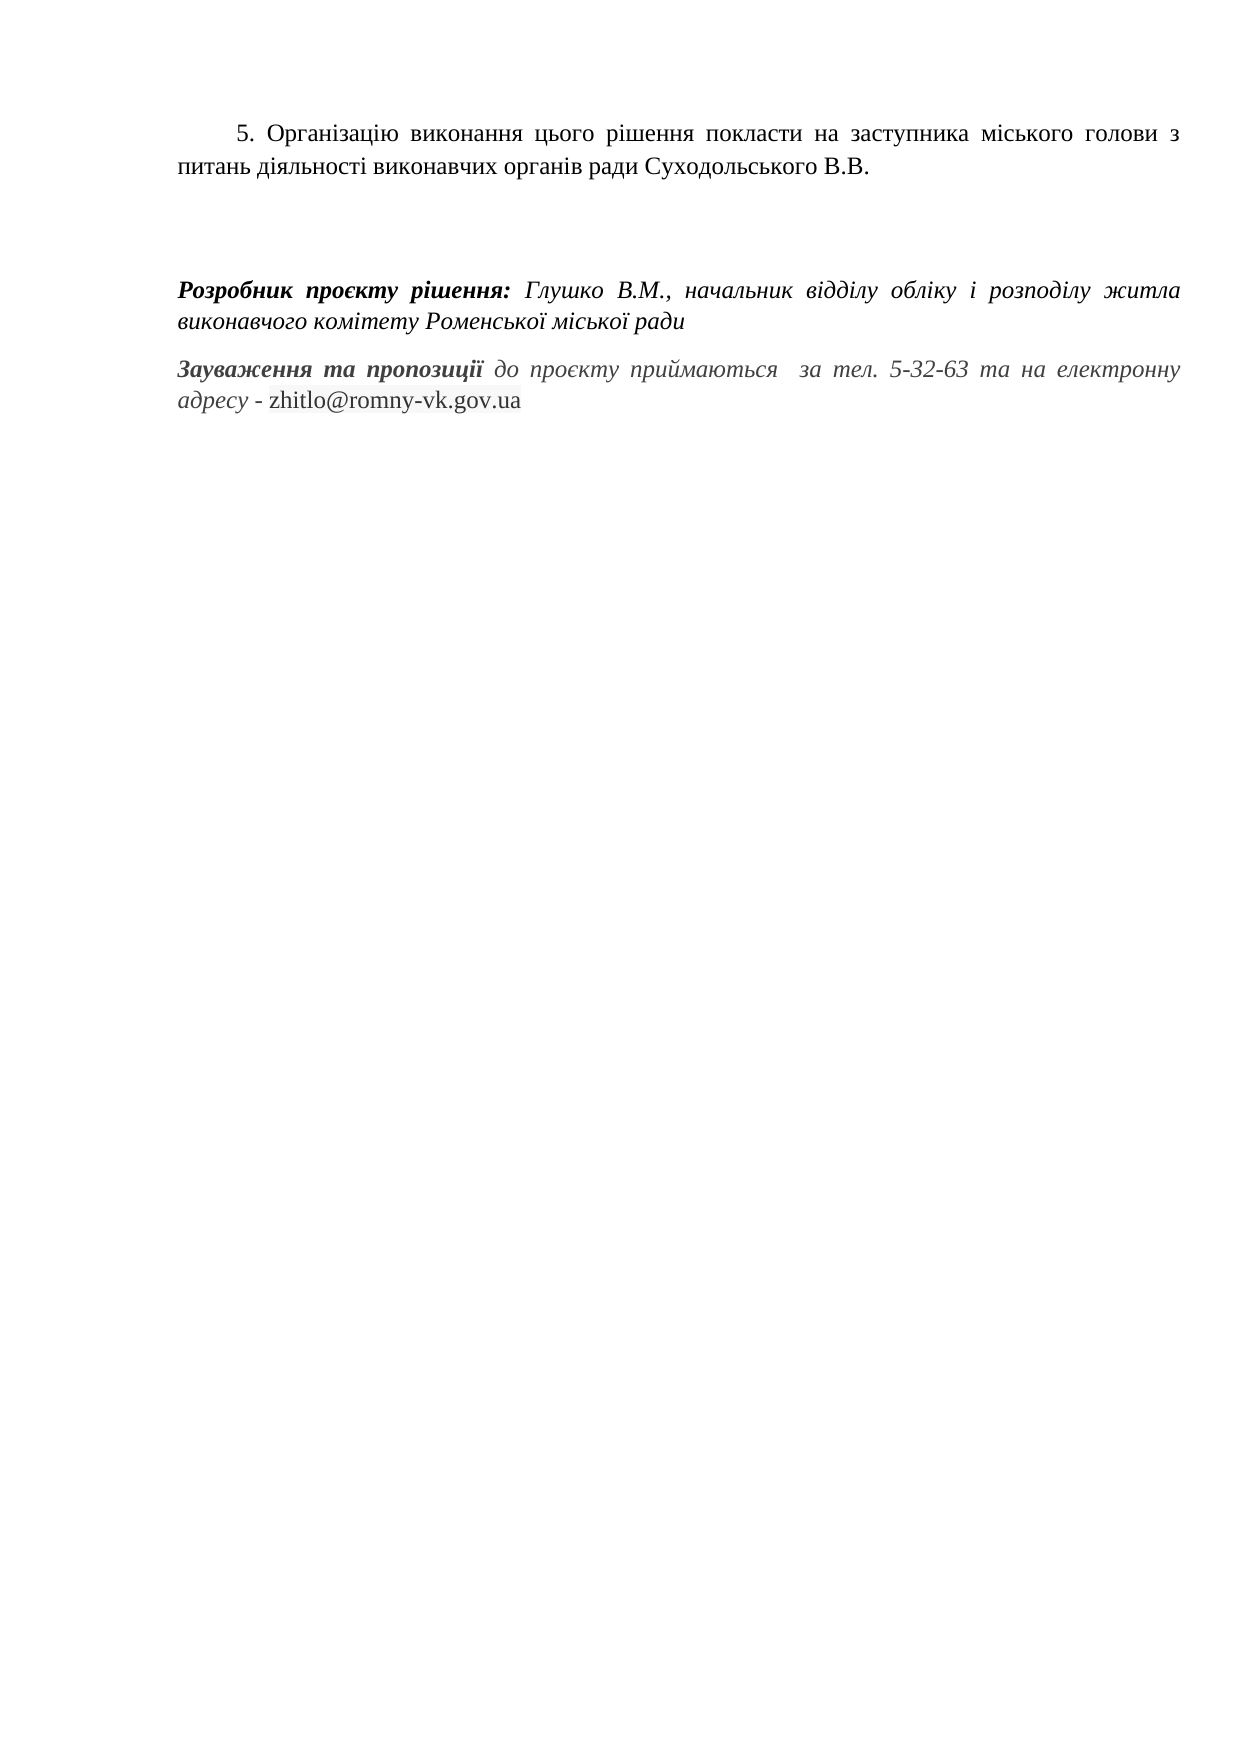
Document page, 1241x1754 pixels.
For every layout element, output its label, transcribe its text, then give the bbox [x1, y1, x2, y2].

text Розробник проєкту рішення: Глушко В.М., начальник відділу обліку і розподілу житла виконавчого комітету Роменської міської ради [177, 275, 1181, 335]
text Зауваження та пропозиції до проєкту приймаються за тел. 5-32-63 та на електронну адресу - zhitlo@romny-vk.gov.ua [177, 354, 1181, 413]
text 5. Організацію виконання цього рішення покласти на заступника міського голови з питань діяльності виконавчих органів ради Суходольського В.В. [177, 118, 1181, 180]
